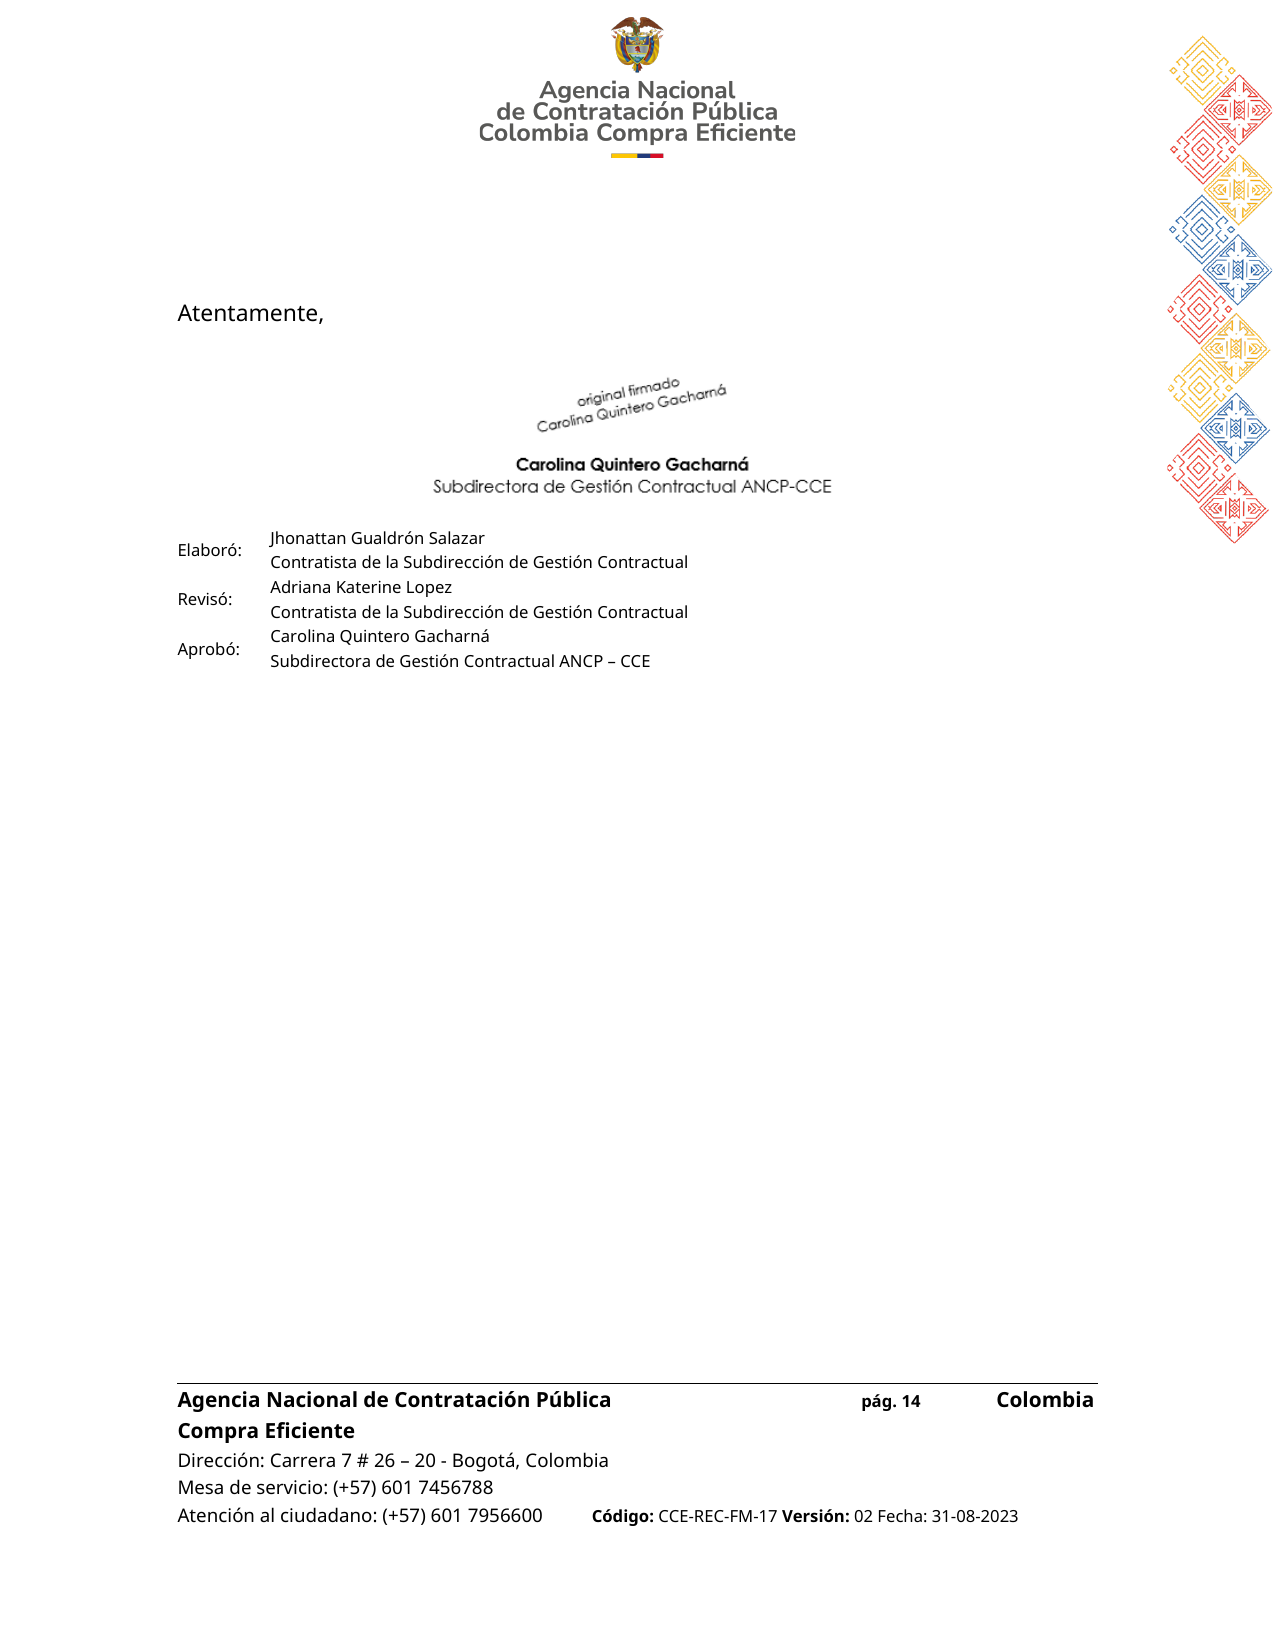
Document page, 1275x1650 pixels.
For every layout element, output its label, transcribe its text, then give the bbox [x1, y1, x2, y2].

table_header Jhonattan Gualdrón Salazar Contratista de la Subdirección de Gestión Contractual [259, 526, 757, 576]
picture [479, 17, 796, 158]
text Atentamente, [177, 297, 1098, 328]
table_cell Aprobó: [166, 625, 259, 674]
table_cell Carolina Quintero Gacharná Subdirectora de Gestión Contractual ANCP – CCE [259, 625, 757, 674]
table_cell Revisó: [166, 576, 259, 625]
table_header Elaboró: [166, 526, 259, 576]
table_cell Adriana Katerine Lopez Contratista de la Subdirección de Gestión Contractual [259, 576, 757, 625]
picture [415, 333, 860, 525]
picture [1165, 35, 1272, 541]
